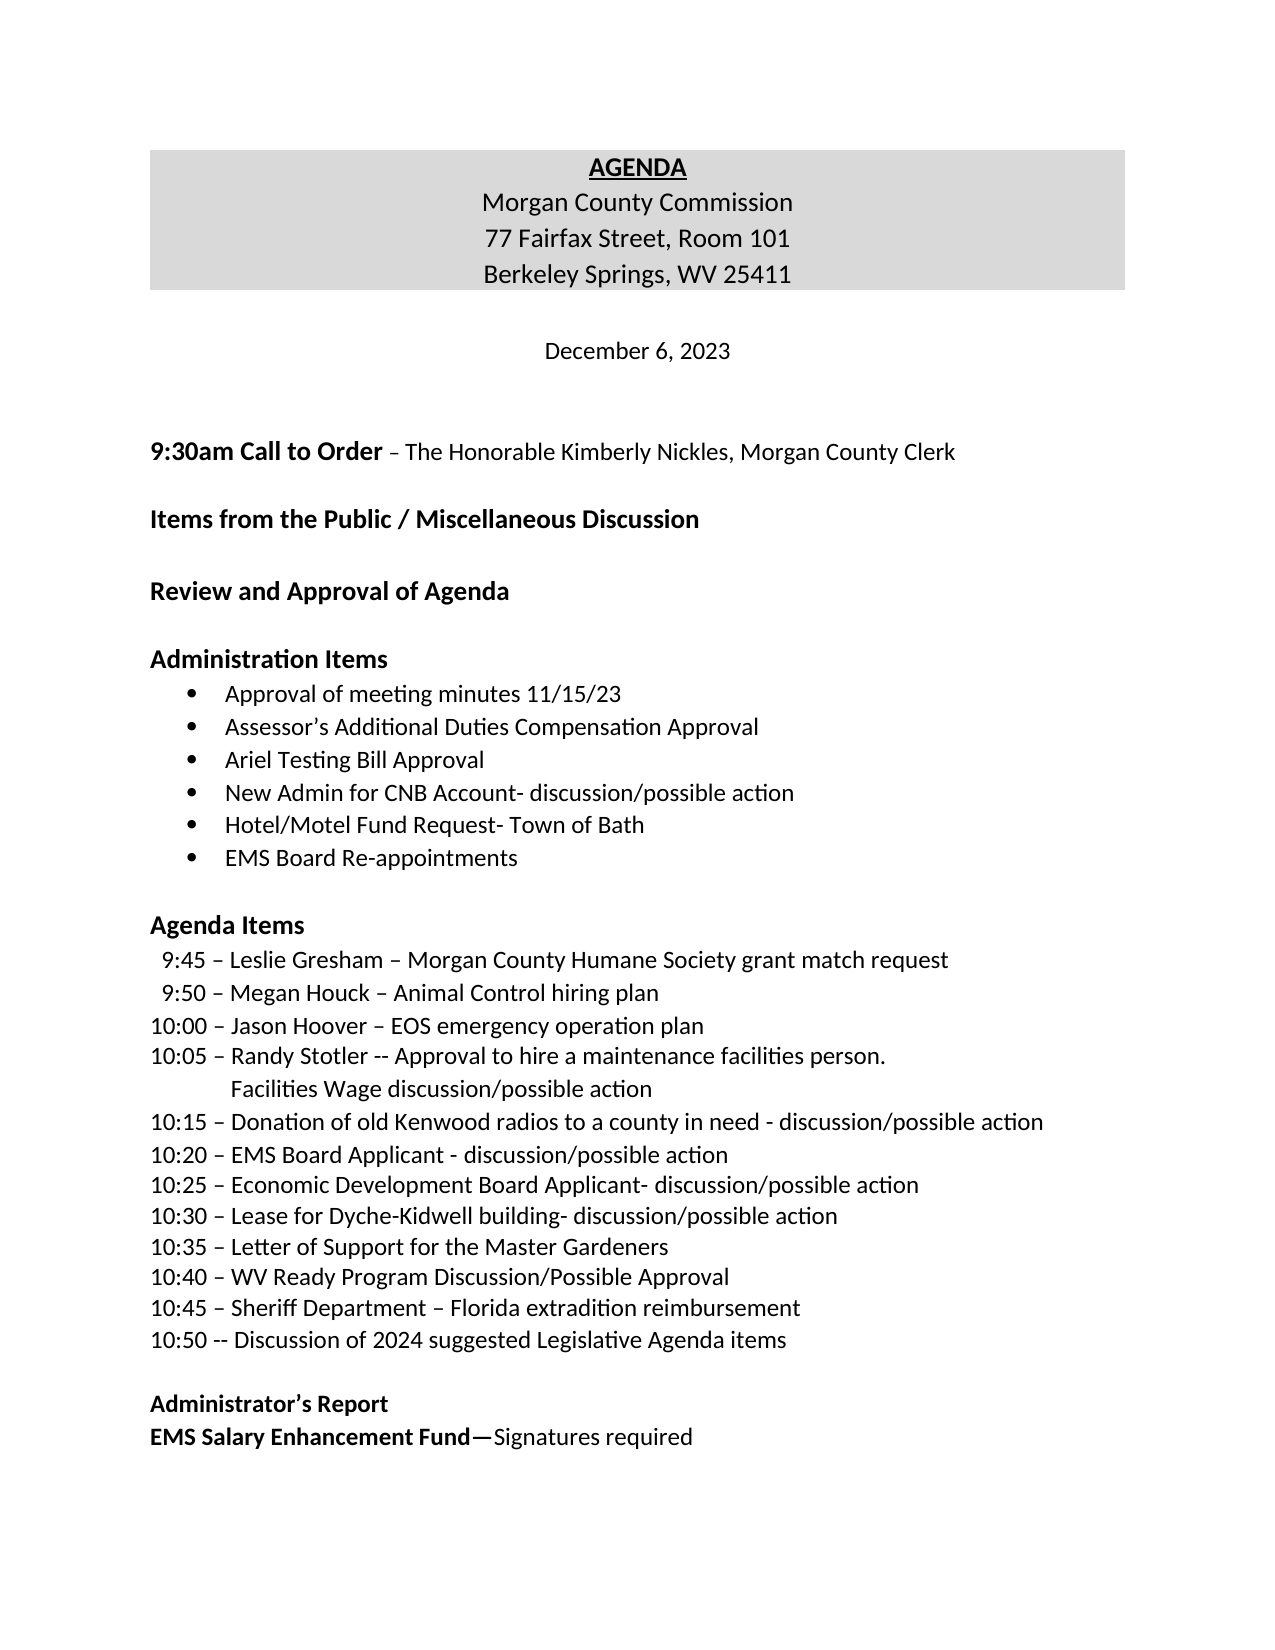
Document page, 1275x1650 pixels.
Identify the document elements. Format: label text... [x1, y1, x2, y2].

list EMS Board Re-appointments [187, 842, 1125, 873]
list Ariel Testing Bill Approval [187, 744, 1125, 774]
text Berkeley Springs, WV 25411 [150, 257, 1125, 290]
text 10:35 – Letter of Support for the Master Gardeners [150, 1231, 1125, 1261]
text Agenda Items [150, 908, 1125, 941]
text 10:05 – Randy Stotler -- Approval to hire a maintenance facilities person. [150, 1040, 1125, 1071]
text Review and Approval of Agenda [150, 574, 1125, 607]
text Administrator’s Report [150, 1388, 1125, 1418]
text 10:20 – EMS Board Applicant - discussion/possible action [150, 1139, 1125, 1169]
text 10:30 – Lease for Dyche-Kidwell building- discussion/possible action [150, 1200, 1125, 1231]
text 10:45 – Sheriff Department – Florida extradition reimbursement [150, 1292, 1125, 1322]
text 10:00 – Jason Hoover – EOS emergency operation plan [150, 1010, 1125, 1040]
text 9:50 – Megan Houck – Animal Control hiring plan [150, 977, 1125, 1007]
text Morgan County Commission [150, 186, 1125, 219]
list Hotel/Motel Fund Request- Town of Bath [187, 809, 1125, 840]
text 10:40 – WV Ready Program Discussion/Possible Approval [150, 1261, 1125, 1292]
text 77 Fairfax Street, Room 101 [150, 221, 1125, 254]
text EMS Salary Enhancement Fund—Signatures required [150, 1421, 1125, 1451]
text 10:50 -- Discussion of 2024 suggested Legislative Agenda items [150, 1324, 1125, 1355]
text 9:30am Call to Order – The Honorable Kimberly Nickles, Morgan County Clerk [150, 434, 1125, 467]
text 10:25 – Economic Development Board Applicant- discussion/possible action [150, 1169, 1125, 1200]
text Administration Items [150, 642, 1125, 675]
list Approval of meeting minutes 11/15/23 [187, 678, 1125, 708]
text Facilities Wage discussion/possible action [150, 1073, 1125, 1104]
text AGENDA [150, 150, 1125, 183]
text 10:15 – Donation of old Kenwood radios to a county in need - discussion/possible action [150, 1106, 1125, 1137]
text December 6, 2023 [150, 335, 1125, 366]
list Assessor’s Additional Duties Compensation Approval [187, 711, 1125, 741]
text 9:45 – Leslie Gresham – Morgan County Humane Society grant match request [150, 944, 1125, 974]
list New Admin for CNB Account- discussion/possible action [187, 777, 1125, 807]
text Items from the Public / Miscellaneous Discussion [150, 502, 1125, 536]
